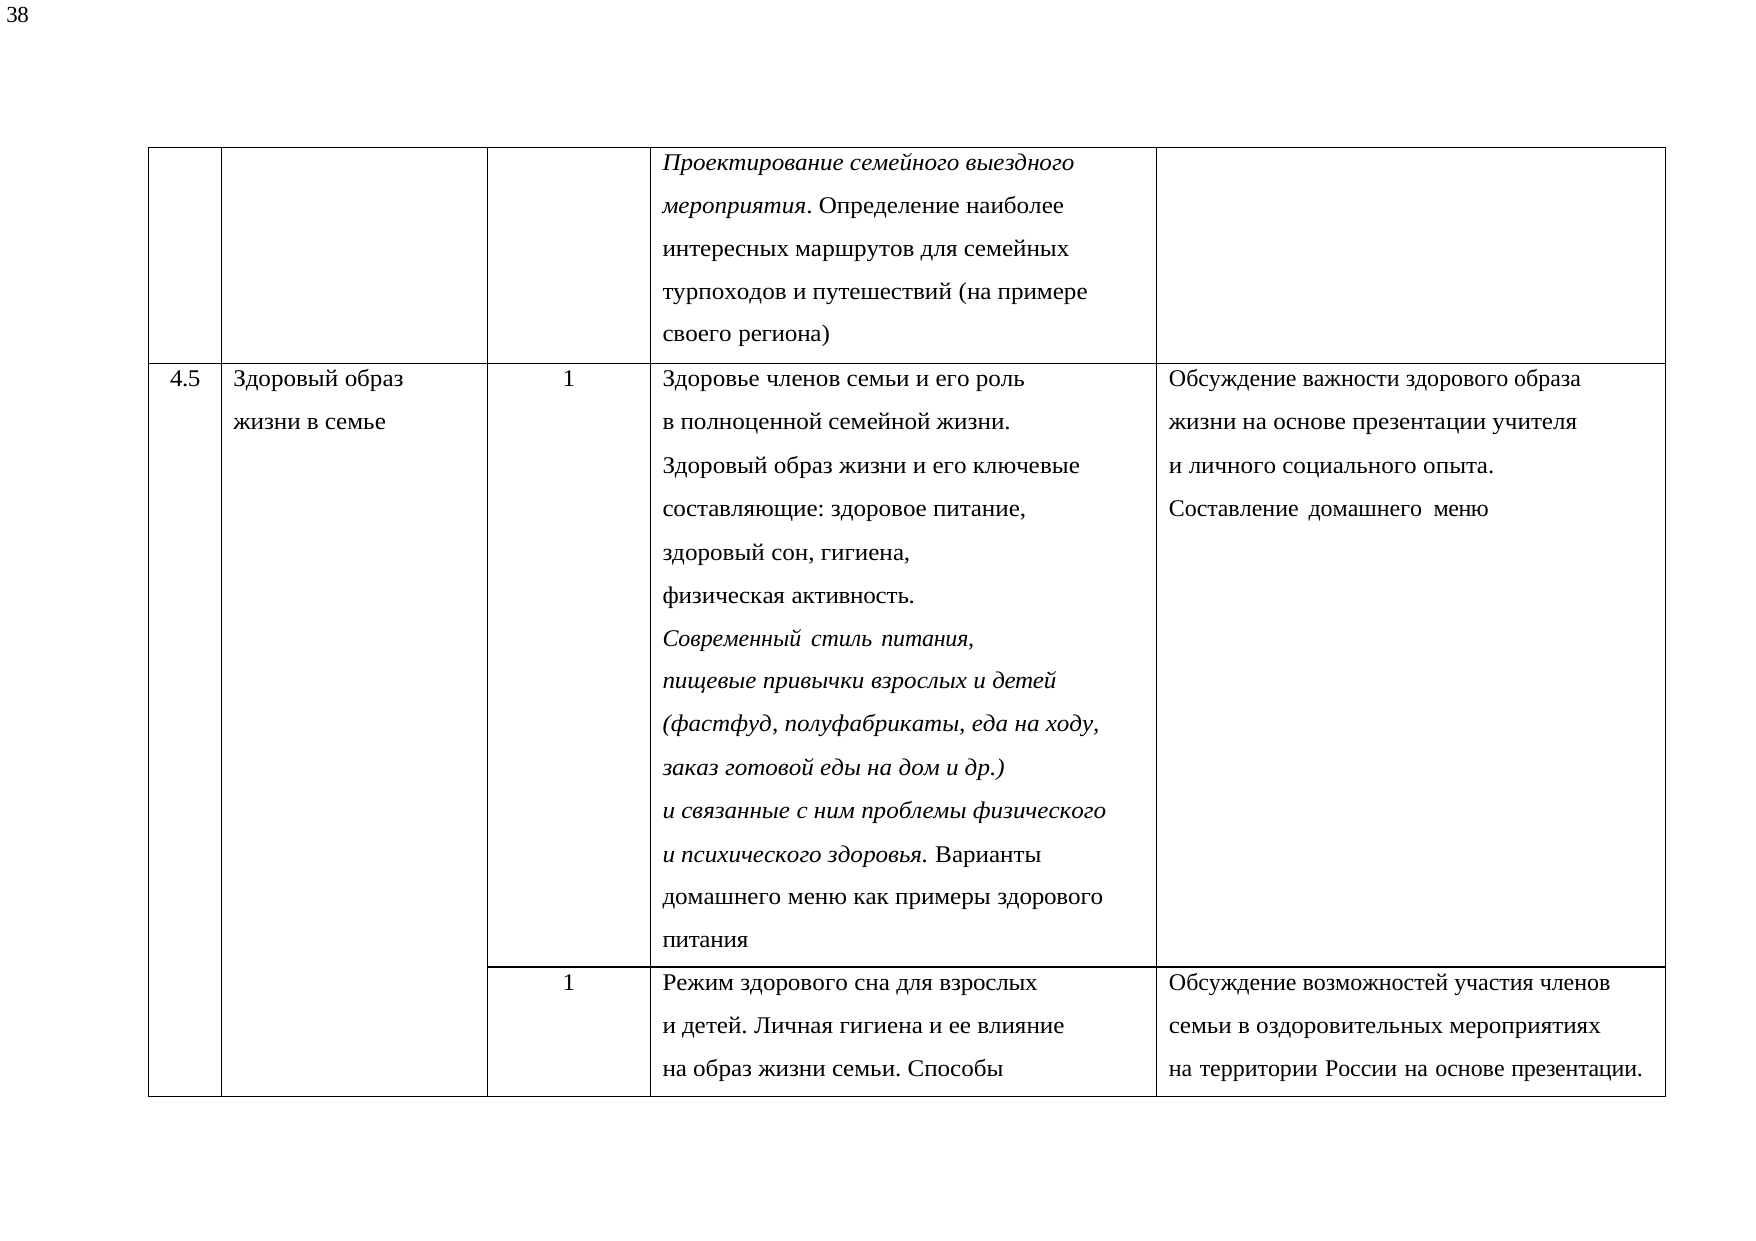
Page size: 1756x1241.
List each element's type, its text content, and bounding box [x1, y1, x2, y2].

table_header [1157, 148, 1665, 363]
table_cell Обсуждение важности здорового образа жизни на основе презентации учителя и личного социального опыта. Составление домашнего меню [1157, 364, 1665, 966]
table_cell 4.5 [149, 364, 221, 1096]
table_cell Здоровье членов семьи и его роль в полноценной семейной жизни. Здоровый образ жизни и его ключевые составляющие: здоровое питание, здоровый сон, гигиена, физическая активность. Современный стиль питания, пищевые привычки взрослых и детей (фастфуд, полуфабрикаты, еда на ходу, заказ готовой еды на дом и др.) и связанные с ним проблемы физического и психического здоровья. Варианты домашнего меню как примеры здорового питания [651, 364, 1156, 966]
table_cell 1 [488, 364, 650, 966]
table_header [222, 148, 487, 363]
table_header Проектирование семейного выездного мероприятия. Определение наиболее интересных маршрутов для семейных турпоходов и путешествий (на примере своего региона) [651, 148, 1156, 363]
table_header [488, 148, 650, 363]
table_header [149, 148, 221, 363]
table_cell Режим здорового сна для взрослых и детей. Личная гигиена и ее влияние на образ жизни семьи. Способы [651, 968, 1156, 1096]
table_cell Обсуждение возможностей участия членов семьи в оздоровительных мероприятиях на территории России на основе презентации. [1157, 968, 1665, 1096]
table_cell 1 [488, 968, 650, 1096]
table_cell Здоровый образ жизни в семье [222, 364, 487, 1096]
